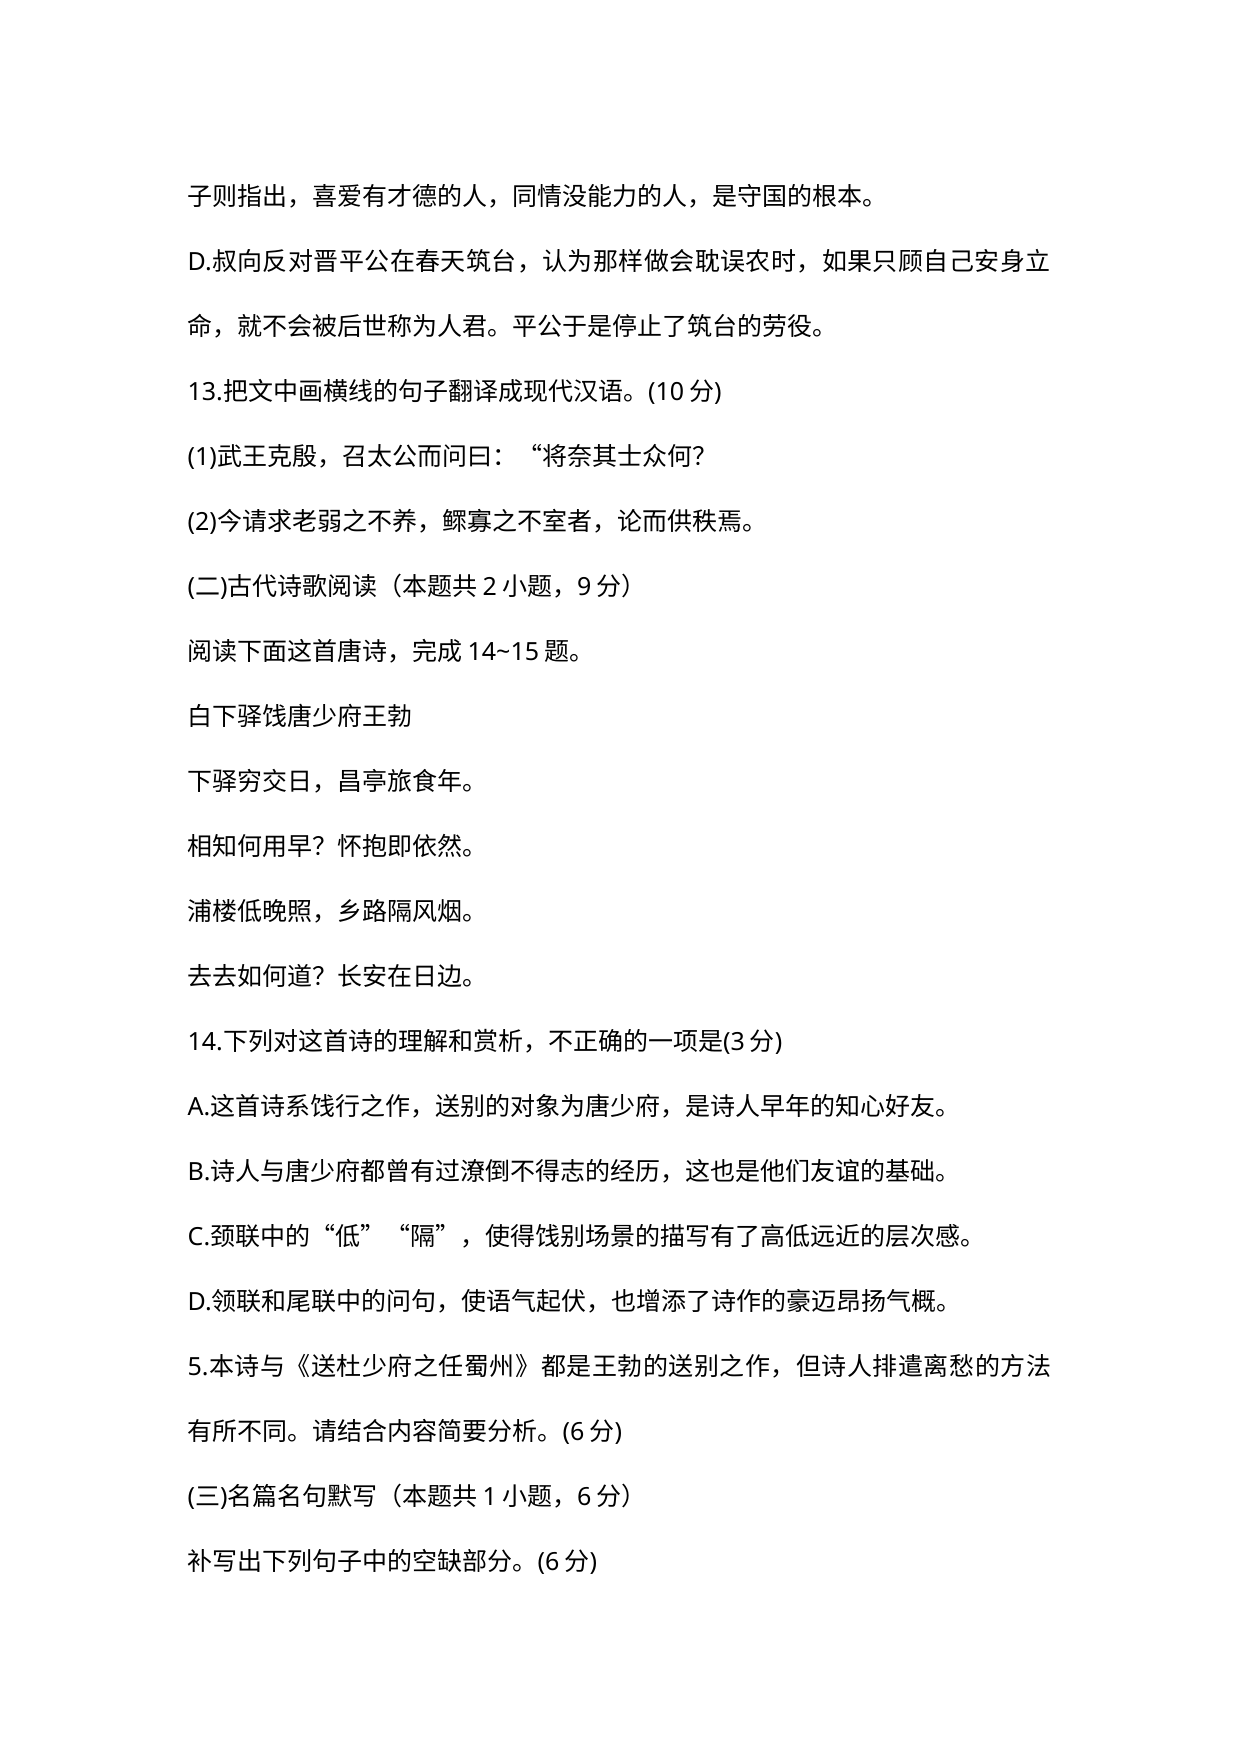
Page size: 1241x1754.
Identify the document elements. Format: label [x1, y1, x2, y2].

text [187, 162, 1053, 1592]
